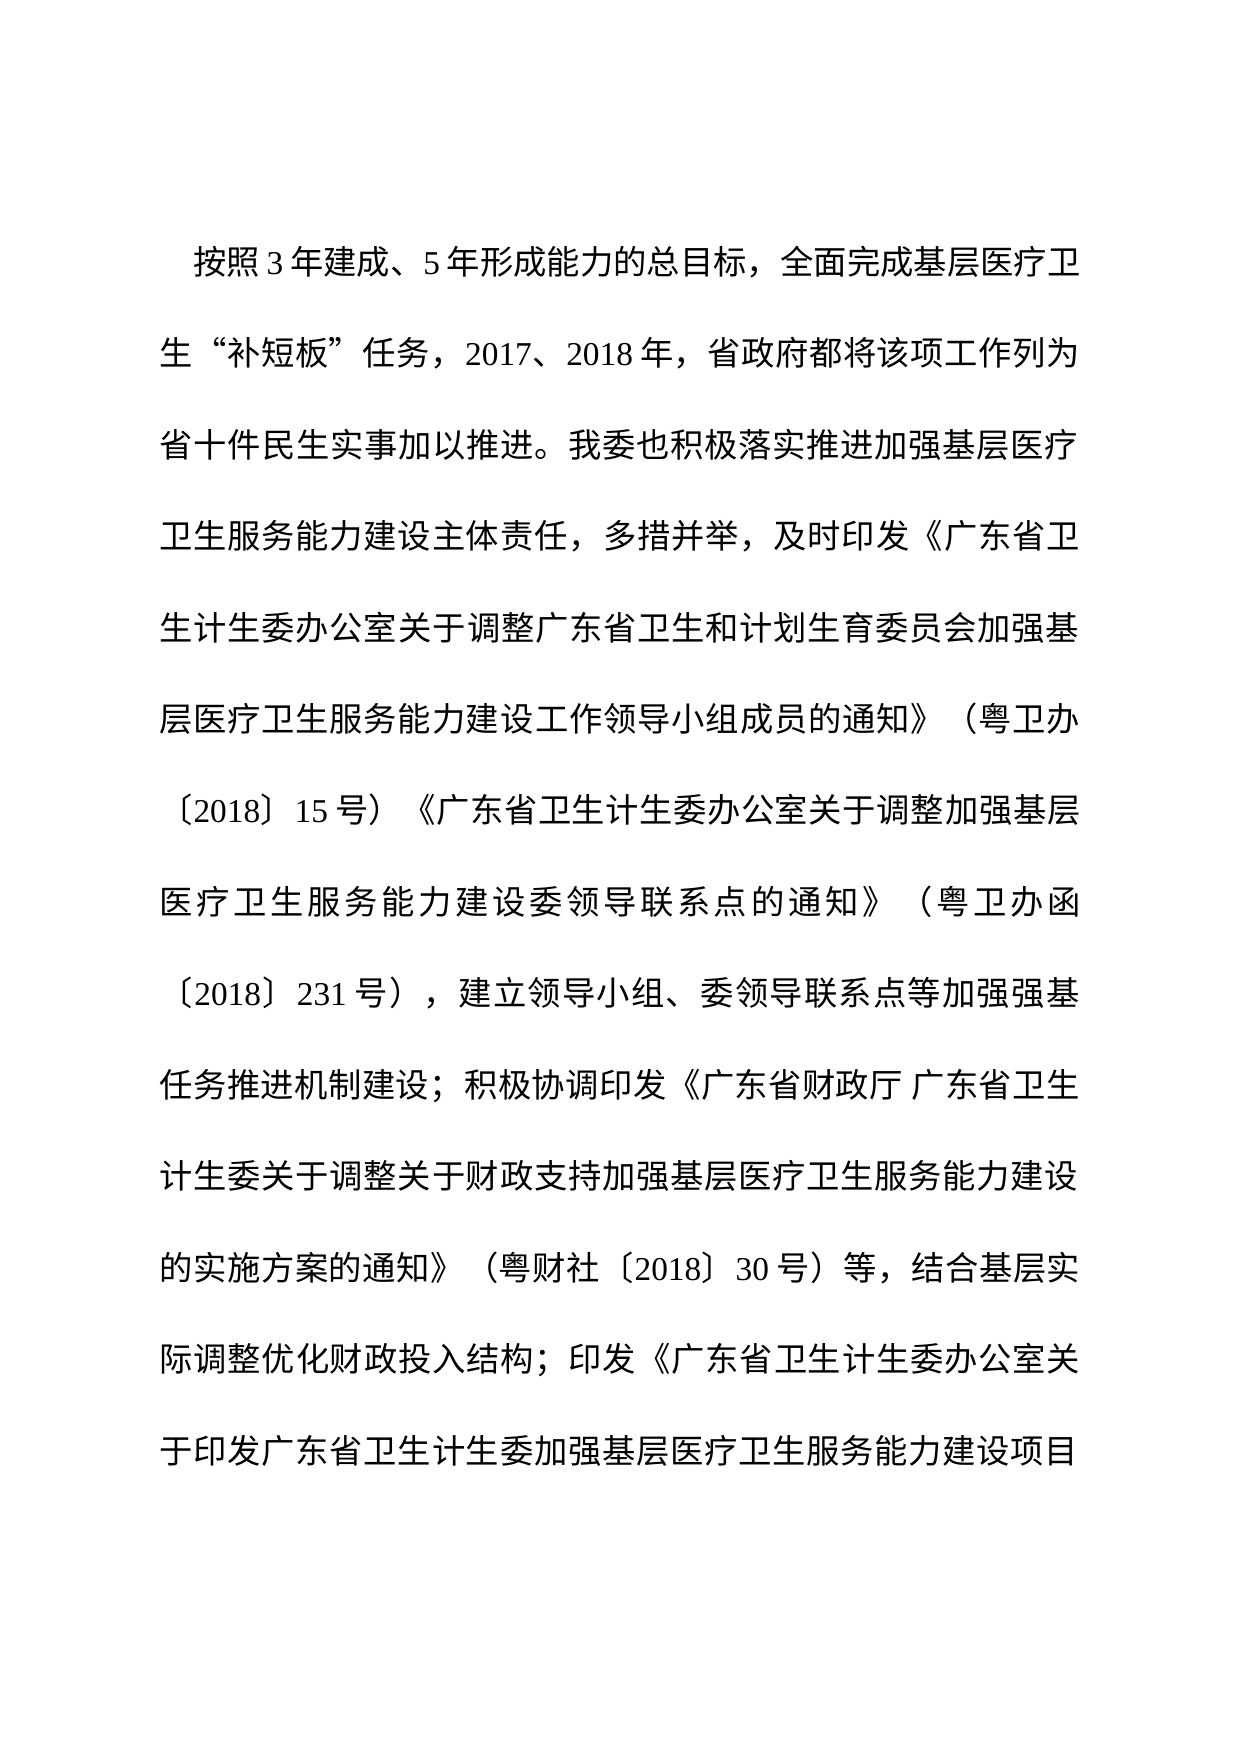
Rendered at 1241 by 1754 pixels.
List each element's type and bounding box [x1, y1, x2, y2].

text [159, 214, 1081, 1494]
